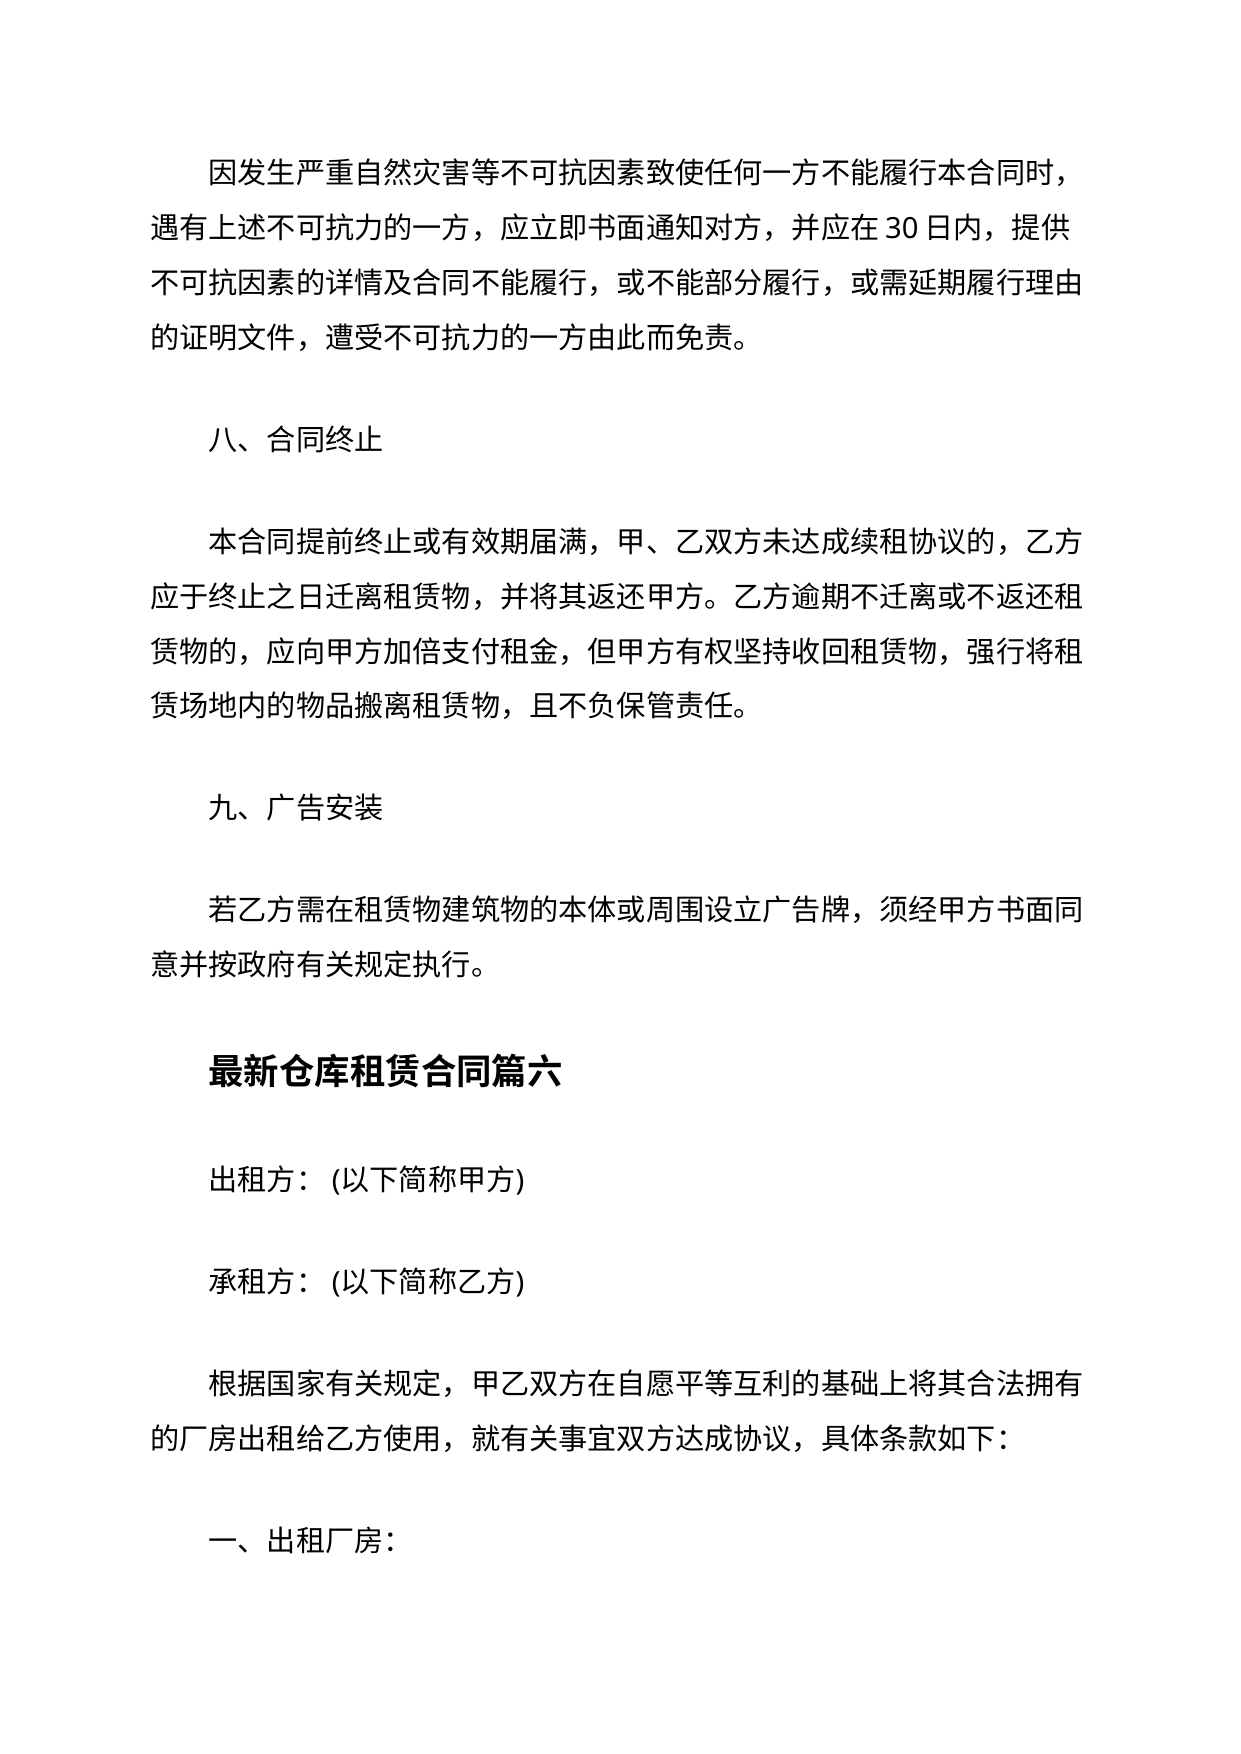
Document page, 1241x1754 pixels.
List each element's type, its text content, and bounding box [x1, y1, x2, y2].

text 因发生严重自然灾害等不可抗因素致使任何一方不能履行本合同时，遇有上述不可抗力的一方，应立即书面通知对方，并应在30日内，提供不可抗因素的详情及合同不能履行，或不能部分履行，或需延期履行理由的证明文件，遭受不可抗力的一方由此而免责。 [150, 150, 1090, 357]
text 八、合同终止 [150, 417, 1090, 459]
text 出租方： (以下简称甲方) [150, 1157, 1090, 1199]
text 承租方： (以下简称乙方) [150, 1259, 1090, 1301]
text 本合同提前终止或有效期届满，甲、乙双方未达成续租协议的，乙方应于终止之日迁离租赁物，并将其返还甲方。乙方逾期不迁离或不返还租赁物的，应向甲方加倍支付租金，但甲方有权坚持收回租赁物，强行将租赁场地内的物品搬离租赁物，且不负保管责任。 [150, 518, 1090, 725]
text 若乙方需在租赁物建筑物的本体或周围设立广告牌，须经甲方书面同意并按政府有关规定执行。 [150, 887, 1090, 984]
text 根据国家有关规定，甲乙双方在自愿平等互利的基础上将其合法拥有的厂房出租给乙方使用，就有关事宜双方达成协议，具体条款如下： [150, 1361, 1090, 1458]
text 一、出租厂房： [150, 1517, 1090, 1559]
text 最新仓库租赁合同篇六 [150, 1043, 1090, 1094]
text 九、广告安装 [150, 785, 1090, 827]
